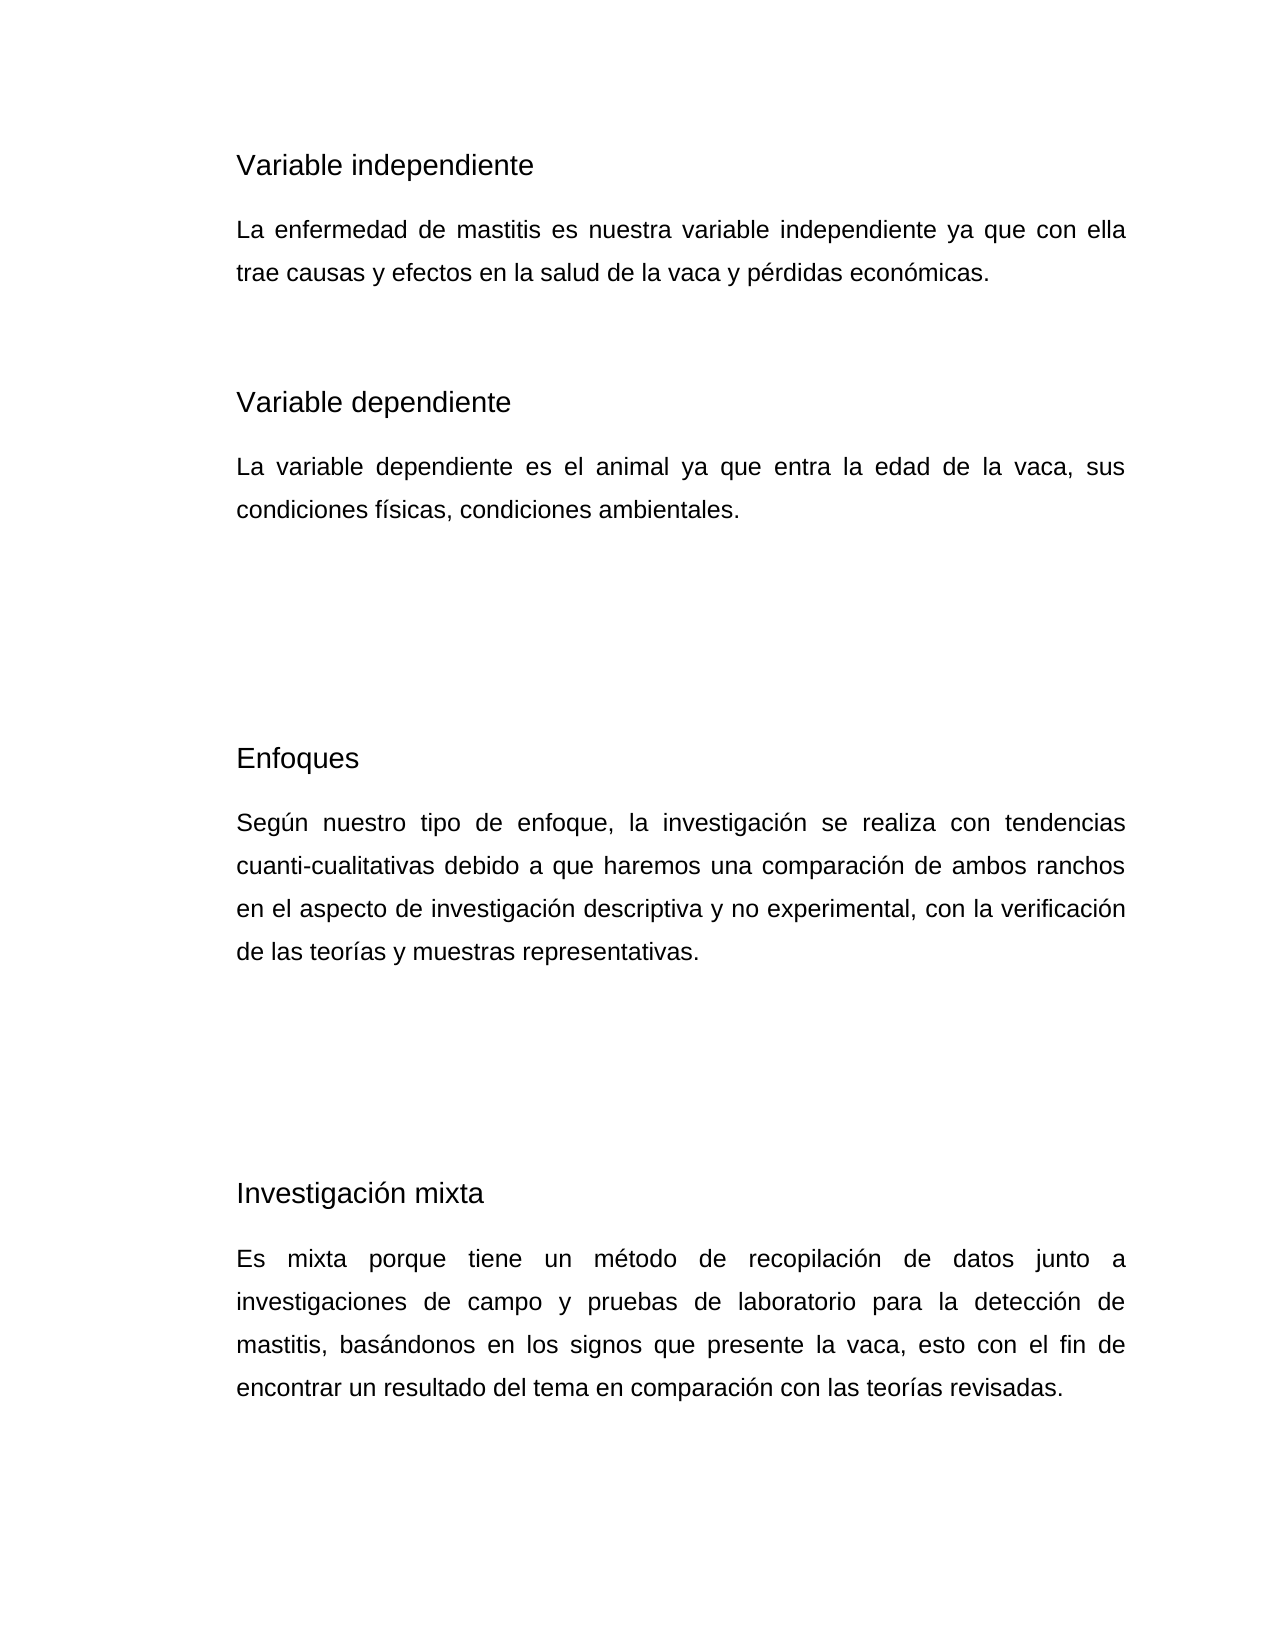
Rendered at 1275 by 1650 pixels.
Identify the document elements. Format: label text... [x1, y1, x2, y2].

text Variable dependiente [236, 384, 1127, 418]
text Enfoques [236, 741, 1127, 774]
text La enfermedad de mastitis es nuestra variable independiente ya que con ella trae causas y efectos en la salud de la vaca y pérdidas económicas. [236, 215, 1127, 287]
text Variable independiente [236, 148, 1127, 181]
text Según nuestro tipo de enfoque, la investigación se realiza con tendencias cuanti-cualitativas debido a que haremos una comparación de ambos ranchos en el aspecto de investigación descriptiva y no experimental, con la verificación de las teorías y muestras representativas. [236, 808, 1127, 966]
text Es mixta porque tiene un método de recopilación de datos junto a investigaciones de campo y pruebas de laboratorio para la detección de mastitis, basándonos en los signos que presente la vaca, esto con el fin de encontrar un resultado del tema en comparación con las teorías revisadas. [236, 1243, 1127, 1402]
text Investigación mixta [236, 1177, 1127, 1210]
text La variable dependiente es el animal ya que entra la edad de la vaca, sus condiciones físicas, condiciones ambientales. [236, 452, 1127, 523]
